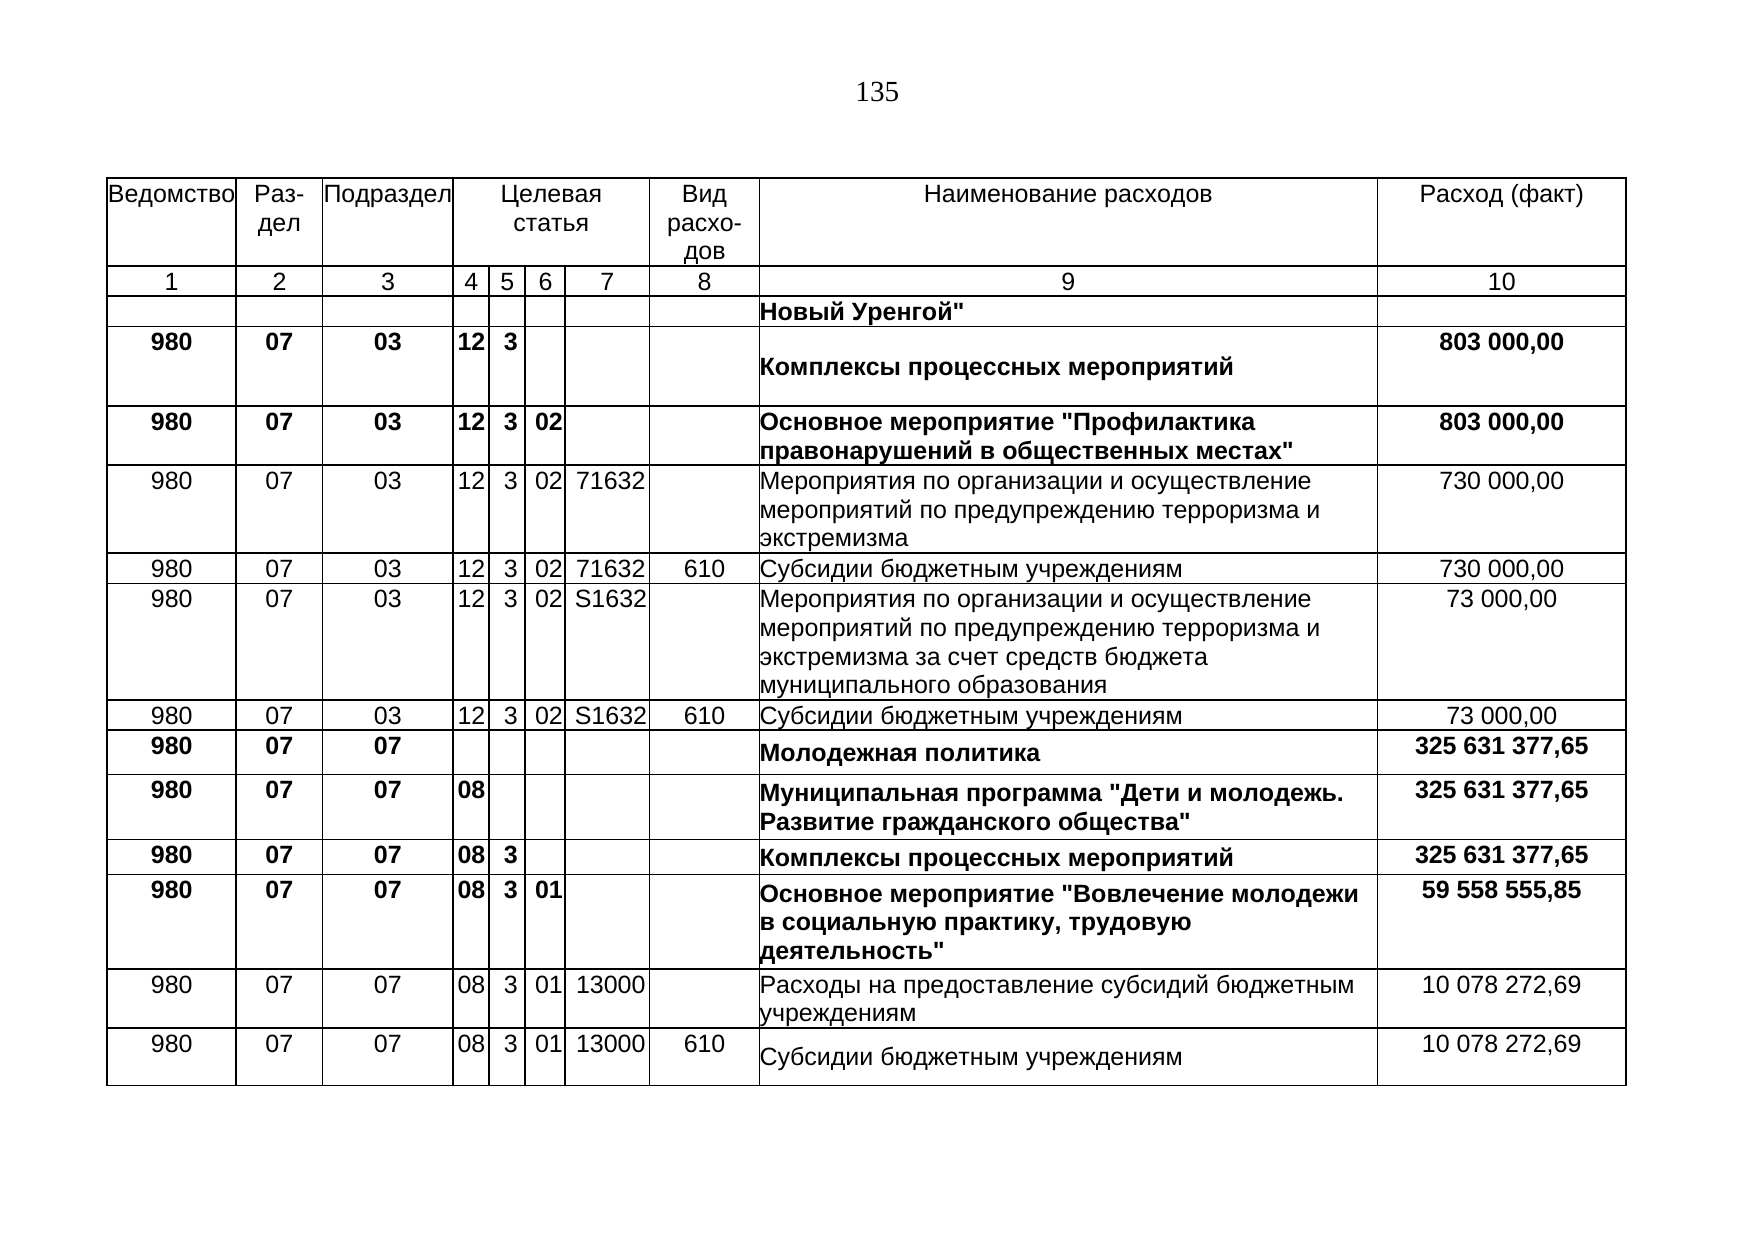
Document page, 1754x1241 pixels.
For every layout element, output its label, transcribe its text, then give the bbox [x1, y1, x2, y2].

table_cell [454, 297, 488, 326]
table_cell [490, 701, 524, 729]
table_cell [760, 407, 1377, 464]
table_header Наименование расходов [760, 179, 1377, 265]
table_cell 2 [237, 267, 322, 295]
table_cell 3 [323, 267, 452, 295]
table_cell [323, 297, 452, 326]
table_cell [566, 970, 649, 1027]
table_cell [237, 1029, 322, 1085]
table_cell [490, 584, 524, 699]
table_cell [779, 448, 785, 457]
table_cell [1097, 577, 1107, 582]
table_header Целевая статья [454, 179, 649, 265]
table_cell 4 [454, 267, 488, 295]
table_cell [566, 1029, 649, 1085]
table_header Подраздел [323, 179, 452, 265]
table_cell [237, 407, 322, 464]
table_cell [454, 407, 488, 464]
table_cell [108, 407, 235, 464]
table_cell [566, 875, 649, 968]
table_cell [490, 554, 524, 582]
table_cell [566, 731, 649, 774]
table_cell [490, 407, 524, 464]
table_cell 7 [566, 267, 649, 295]
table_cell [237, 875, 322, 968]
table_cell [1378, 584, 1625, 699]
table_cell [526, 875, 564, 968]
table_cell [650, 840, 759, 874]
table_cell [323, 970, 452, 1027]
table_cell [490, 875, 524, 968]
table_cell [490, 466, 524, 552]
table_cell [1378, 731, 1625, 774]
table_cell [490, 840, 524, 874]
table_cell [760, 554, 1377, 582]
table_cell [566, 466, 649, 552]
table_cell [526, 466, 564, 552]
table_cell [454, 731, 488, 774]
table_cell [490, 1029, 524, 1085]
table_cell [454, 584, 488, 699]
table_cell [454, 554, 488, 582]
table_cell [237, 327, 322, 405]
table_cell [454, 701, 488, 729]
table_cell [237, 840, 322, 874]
table_header Расход (факт) [1378, 179, 1625, 265]
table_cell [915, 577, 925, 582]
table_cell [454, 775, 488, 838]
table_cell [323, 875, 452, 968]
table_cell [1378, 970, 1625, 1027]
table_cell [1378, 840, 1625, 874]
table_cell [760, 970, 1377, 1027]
table_cell 8 [650, 267, 759, 295]
table_cell 1 [108, 267, 235, 295]
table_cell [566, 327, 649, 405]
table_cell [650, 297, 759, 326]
table_cell 6 [526, 267, 564, 295]
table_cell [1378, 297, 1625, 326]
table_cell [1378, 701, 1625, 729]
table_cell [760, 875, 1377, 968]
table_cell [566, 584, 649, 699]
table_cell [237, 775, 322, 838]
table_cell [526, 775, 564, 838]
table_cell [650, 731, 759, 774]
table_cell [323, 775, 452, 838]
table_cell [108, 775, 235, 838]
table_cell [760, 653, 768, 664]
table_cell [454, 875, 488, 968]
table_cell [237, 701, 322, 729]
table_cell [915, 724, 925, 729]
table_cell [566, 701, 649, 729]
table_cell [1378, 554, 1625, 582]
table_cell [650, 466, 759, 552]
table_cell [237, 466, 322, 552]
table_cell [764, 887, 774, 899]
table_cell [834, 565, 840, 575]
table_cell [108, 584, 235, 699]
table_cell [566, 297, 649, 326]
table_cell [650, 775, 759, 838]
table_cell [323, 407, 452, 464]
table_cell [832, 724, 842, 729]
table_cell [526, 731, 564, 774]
table_header Ведомство [108, 179, 235, 265]
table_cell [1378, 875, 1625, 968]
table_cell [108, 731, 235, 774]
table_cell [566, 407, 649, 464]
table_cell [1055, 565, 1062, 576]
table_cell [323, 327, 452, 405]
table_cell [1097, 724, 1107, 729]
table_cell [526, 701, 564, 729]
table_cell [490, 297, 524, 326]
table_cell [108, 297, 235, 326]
table_cell 9 [760, 267, 1377, 295]
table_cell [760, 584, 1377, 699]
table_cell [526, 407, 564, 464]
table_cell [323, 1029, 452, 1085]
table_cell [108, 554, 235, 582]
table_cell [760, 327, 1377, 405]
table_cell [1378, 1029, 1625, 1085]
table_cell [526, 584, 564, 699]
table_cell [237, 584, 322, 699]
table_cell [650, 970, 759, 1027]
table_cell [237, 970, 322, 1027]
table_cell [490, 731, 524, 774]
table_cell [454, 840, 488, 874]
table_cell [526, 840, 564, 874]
table_header Раз-дел [237, 179, 322, 265]
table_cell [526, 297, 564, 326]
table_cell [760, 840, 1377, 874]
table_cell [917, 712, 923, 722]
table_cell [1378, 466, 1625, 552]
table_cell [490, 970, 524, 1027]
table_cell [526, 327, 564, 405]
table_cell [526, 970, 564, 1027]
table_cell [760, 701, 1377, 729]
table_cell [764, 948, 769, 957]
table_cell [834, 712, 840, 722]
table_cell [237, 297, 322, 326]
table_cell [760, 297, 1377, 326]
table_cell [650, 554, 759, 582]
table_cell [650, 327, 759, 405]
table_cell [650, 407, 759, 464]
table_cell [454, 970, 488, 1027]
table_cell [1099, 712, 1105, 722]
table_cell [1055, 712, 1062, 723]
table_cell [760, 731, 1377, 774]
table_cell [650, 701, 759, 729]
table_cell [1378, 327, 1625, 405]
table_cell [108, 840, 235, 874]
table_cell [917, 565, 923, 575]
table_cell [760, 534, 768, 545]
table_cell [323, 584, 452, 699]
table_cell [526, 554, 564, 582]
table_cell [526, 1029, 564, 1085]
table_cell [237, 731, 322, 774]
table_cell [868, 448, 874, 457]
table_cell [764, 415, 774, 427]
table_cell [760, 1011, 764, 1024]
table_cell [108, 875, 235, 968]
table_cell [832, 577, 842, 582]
table_cell 10 [1378, 267, 1625, 295]
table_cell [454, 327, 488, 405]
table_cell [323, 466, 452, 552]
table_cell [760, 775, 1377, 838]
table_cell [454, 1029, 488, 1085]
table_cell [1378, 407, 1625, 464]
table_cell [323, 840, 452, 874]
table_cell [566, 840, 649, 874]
table_header Вид расхо-дов [650, 179, 759, 265]
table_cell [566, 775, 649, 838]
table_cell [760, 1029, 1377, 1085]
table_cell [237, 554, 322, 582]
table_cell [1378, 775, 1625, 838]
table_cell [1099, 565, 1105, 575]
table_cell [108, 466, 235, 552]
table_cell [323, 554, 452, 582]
table_cell 5 [490, 267, 524, 295]
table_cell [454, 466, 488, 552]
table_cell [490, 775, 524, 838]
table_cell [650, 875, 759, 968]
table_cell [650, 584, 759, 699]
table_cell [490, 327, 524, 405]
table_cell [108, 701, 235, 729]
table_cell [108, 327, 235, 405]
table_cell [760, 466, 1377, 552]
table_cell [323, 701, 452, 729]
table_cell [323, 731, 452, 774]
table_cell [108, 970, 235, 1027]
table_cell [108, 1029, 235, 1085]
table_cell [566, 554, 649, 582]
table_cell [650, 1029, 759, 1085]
